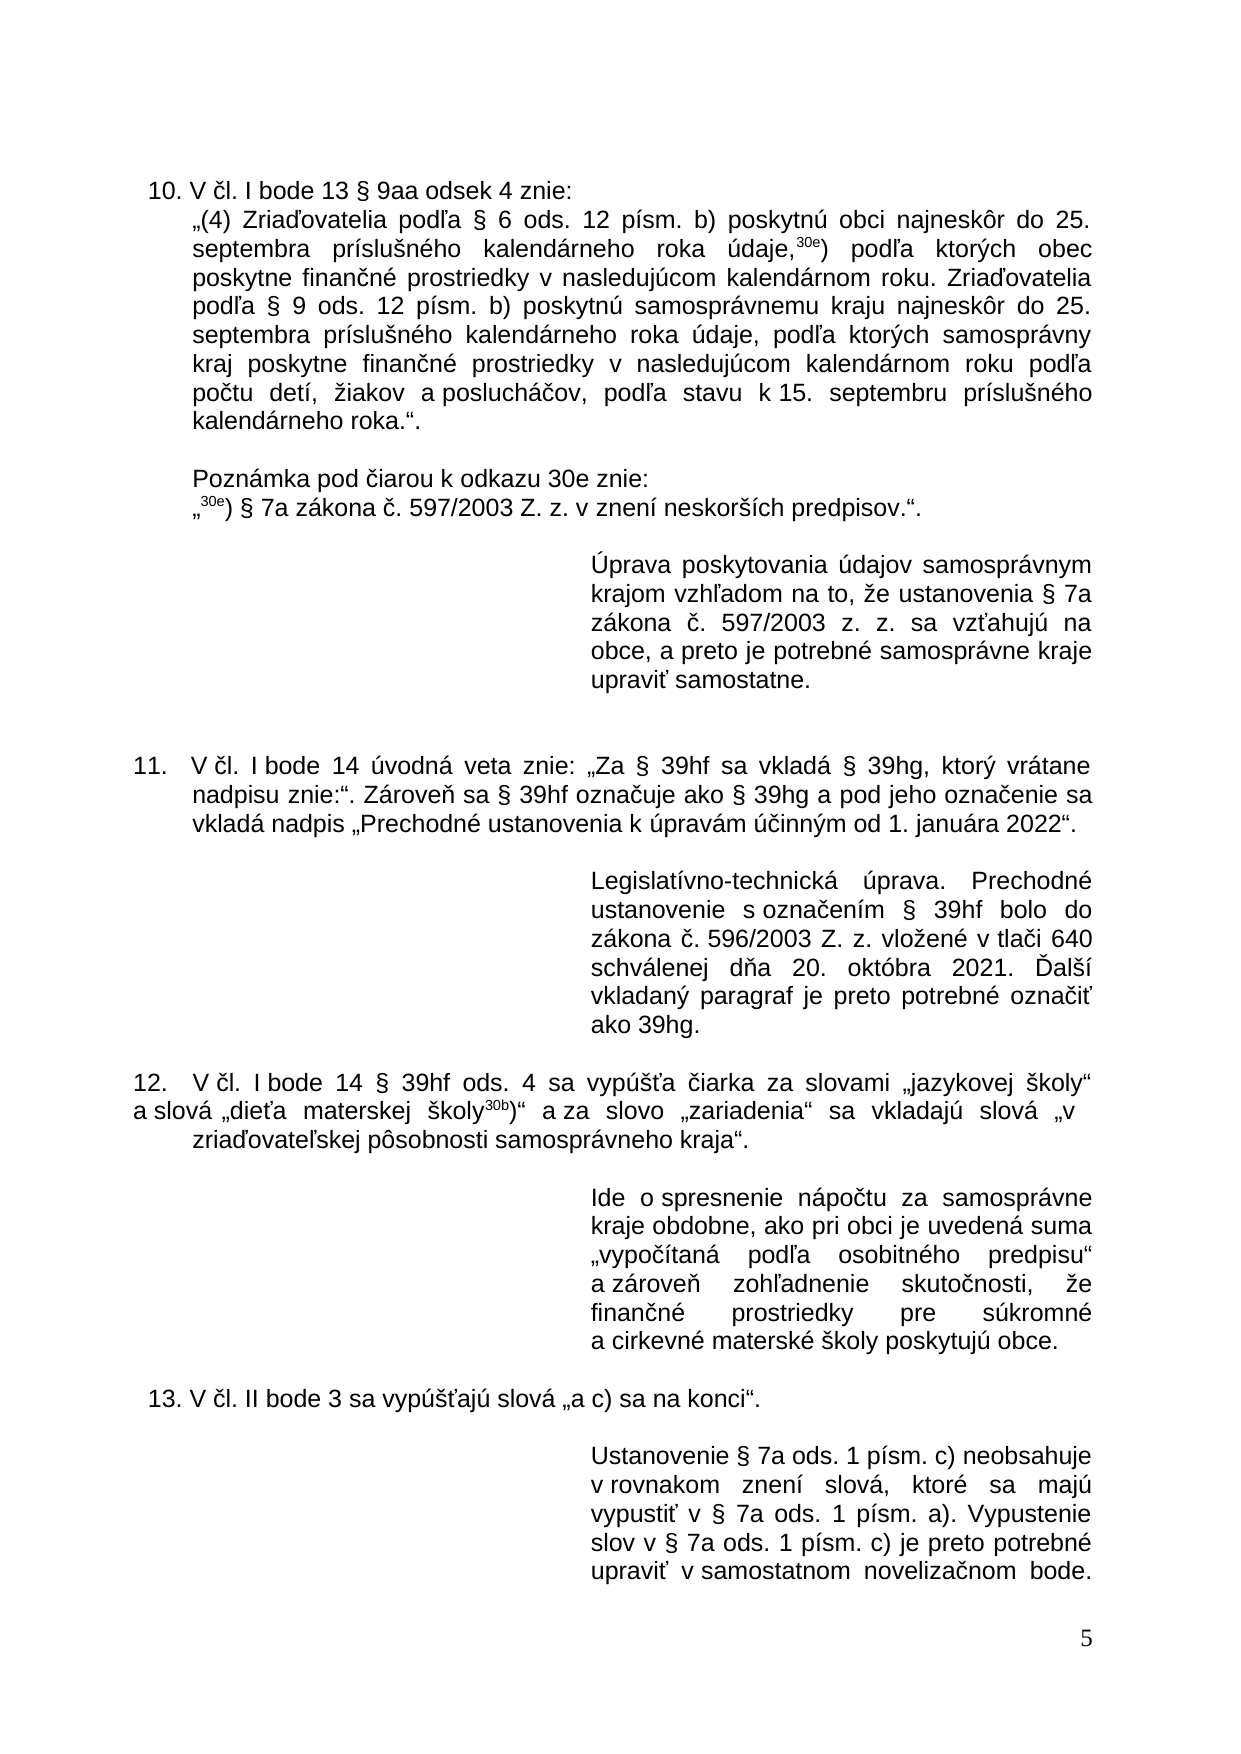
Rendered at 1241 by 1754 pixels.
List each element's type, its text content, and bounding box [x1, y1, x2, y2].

list Legislatívno-technická úprava. Prechodné ustanovenie s označením § 39hf bolo do zákona č. 596/2003 Z. z. vložené v tlači 640 schválenej dňa 20. októbra 2021. Ďalší vkladaný paragraf je preto potrebné označiť ako 39hg. [591, 866, 1093, 1039]
text 10. V čl. I bode 13 § 9aa odsek 4 znie: [148, 176, 1093, 205]
text Úprava poskytovania údajov samosprávnym krajom vzhľadom na to, že ustanovenia § 7a zákona č. 597/2003 z. z. sa vzťahujú na obce, a preto je potrebné samosprávne kraje upraviť samostatne. [591, 550, 1093, 694]
text Poznámka pod čiarou k odkazu 30e znie: [192, 464, 1093, 493]
text „30e) § 7a zákona č. 597/2003 Z. z. v znení neskorších predpisov.“. [192, 493, 1093, 521]
text „(4) Zriaďovatelia podľa § 6 ods. 12 písm. b) poskytnú obci najneskôr do 25. septembra príslušného kalendárneho roka údaje,30e) podľa ktorých obec poskytne finančné prostriedky v nasledujúcom kalendárnom roku. Zriaďovatelia podľa § 9 ods. 12 písm. b) poskytnú samosprávnemu kraju najneskôr do 25. septembra príslušného kalendárneho roka údaje, podľa ktorých samosprávny kraj poskytne finančné prostriedky v nasledujúcom kalendárnom roku podľa počtu detí, žiakov a poslucháčov, podľa stavu k 15. septembru príslušného kalendárneho roka.“. [192, 205, 1093, 435]
list 12. V čl. I bode 14 § 39hf ods. 4 sa vypúšťa čiarka za slovami „jazykovej školy“ a slová „dieťa materskej školy30b)“ a za slovo „zariadenia“ sa vkladajú slová „v zriaďovateľskej pôsobnosti samosprávneho kraja“. [133, 1068, 1093, 1154]
list Ide o spresnenie nápočtu za samosprávne kraje obdobne, ako pri obci je uvedená suma „vypočítaná podľa osobitného predpisu“ a zároveň zohľadnenie skutočnosti, že finančné prostriedky pre súkromné a cirkevné materské školy poskytujú obce. [591, 1183, 1093, 1355]
text 13. V čl. II bode 3 sa vypúšťajú slová „a c) sa na konci“. [148, 1384, 1093, 1413]
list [591, 1441, 1093, 1585]
text 11. V čl. I bode 14 úvodná veta znie: „Za § 39hf sa vkladá § 39hg, ktorý vrátane nadpisu znie:“. Zároveň sa § 39hf označuje ako § 39hg a pod jeho označenie sa vkladá nadpis „Prechodné ustanovenia k úpravám účinným od 1. januára 2022“. [133, 751, 1093, 838]
